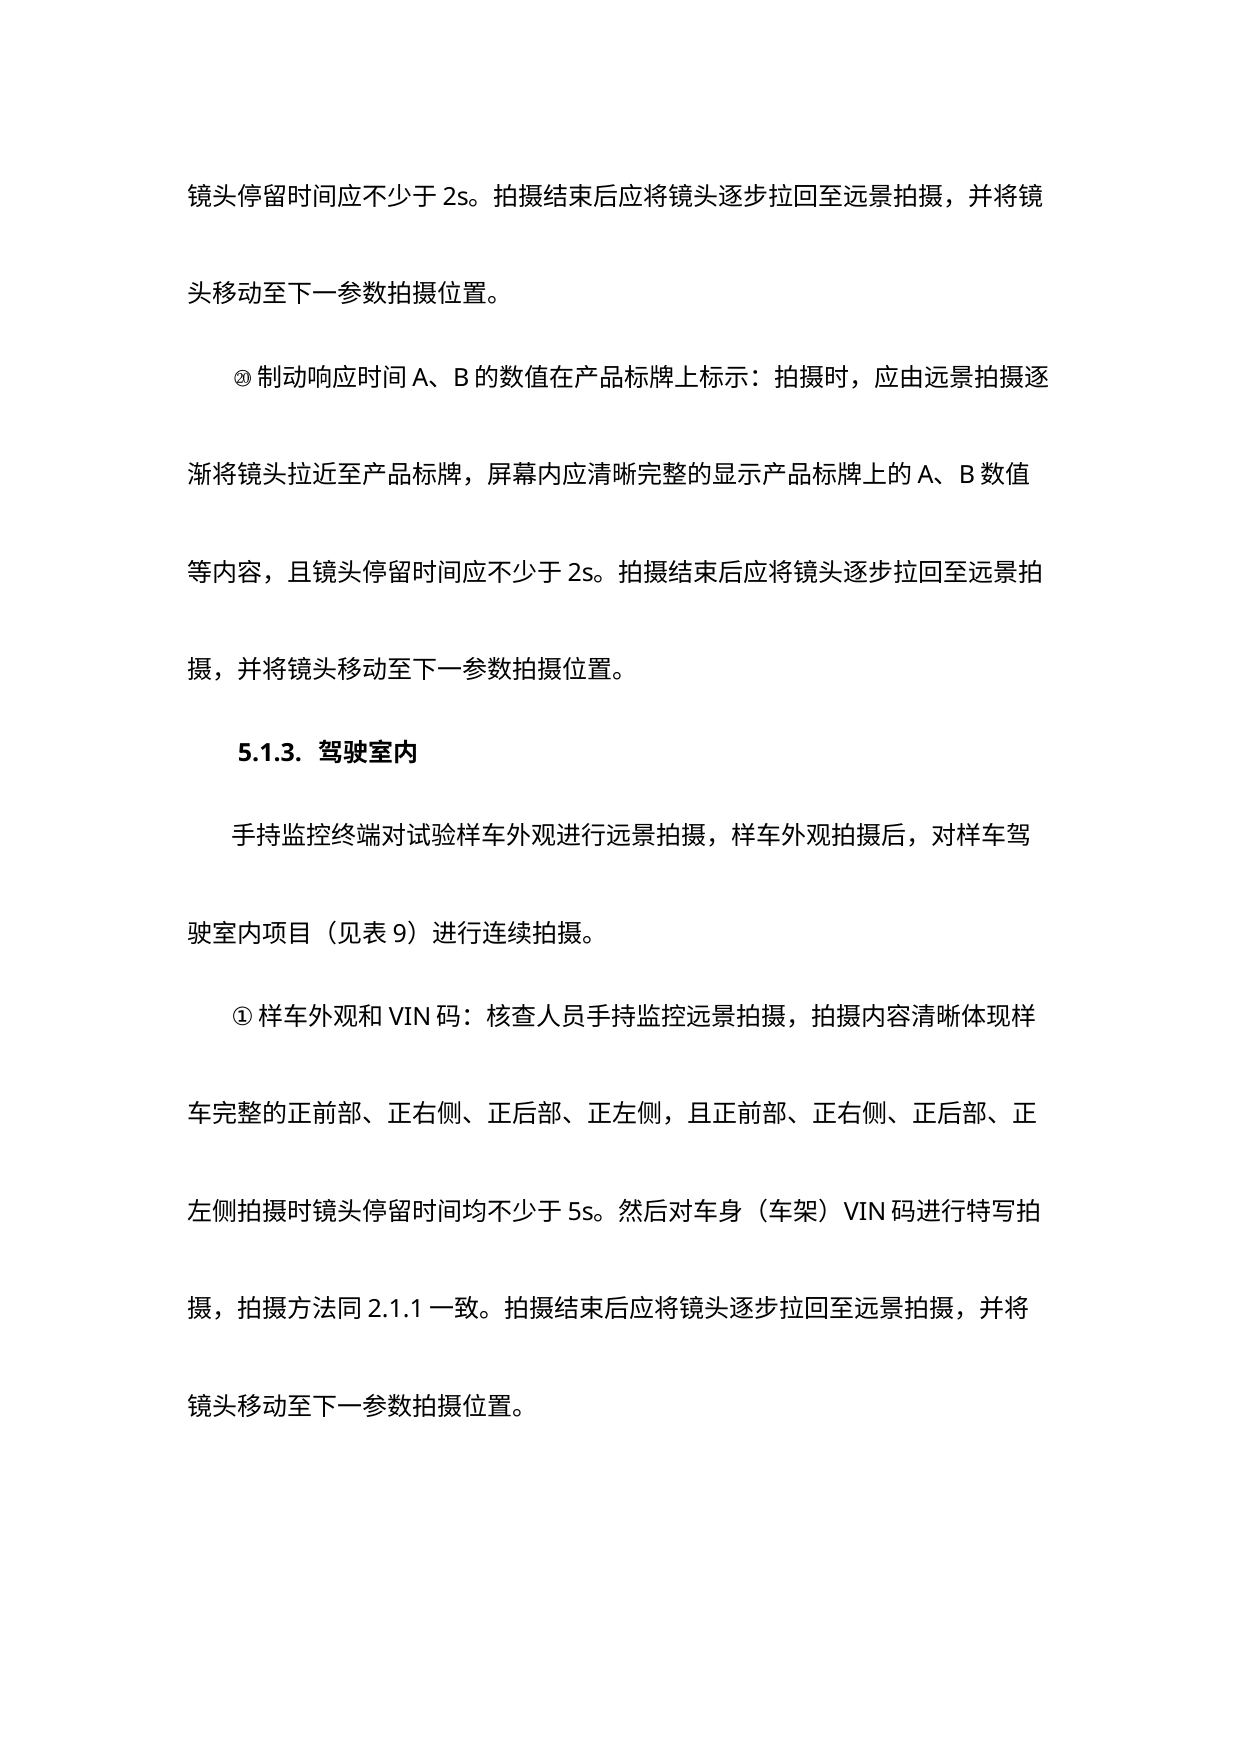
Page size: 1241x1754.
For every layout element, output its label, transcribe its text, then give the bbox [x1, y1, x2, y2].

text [187, 162, 1053, 324]
list 驾驶室内 [187, 718, 1053, 783]
text ①样车外观和VIN码：核查人员手持监控远景拍摄，拍摄内容清晰体现样车完整的正前部、正右侧、正后部、正左侧，且正前部、正右侧、正后部、正左侧拍摄时镜头停留时间均不少于5s。然后对车身（车架）VIN码进行特写拍摄，拍摄方法同2.1.1一致。拍摄结束后应将镜头逐步拉回至远景拍摄，并将镜头移动至下一参数拍摄位置。 [187, 982, 1053, 1437]
text 手持监控终端对试验样车外观进行远景拍摄，样车外观拍摄后，对样车驾驶室内项目（见表9）进行连续拍摄。 [187, 801, 1053, 964]
text ⑳制动响应时间A、B的数值在产品标牌上标示：拍摄时，应由远景拍摄逐渐将镜头拉近至产品标牌，屏幕内应清晰完整的显示产品标牌上的A、B数值等内容，且镜头停留时间应不少于2s。拍摄结束后应将镜头逐步拉回至远景拍摄，并将镜头移动至下一参数拍摄位置。 [187, 343, 1053, 700]
